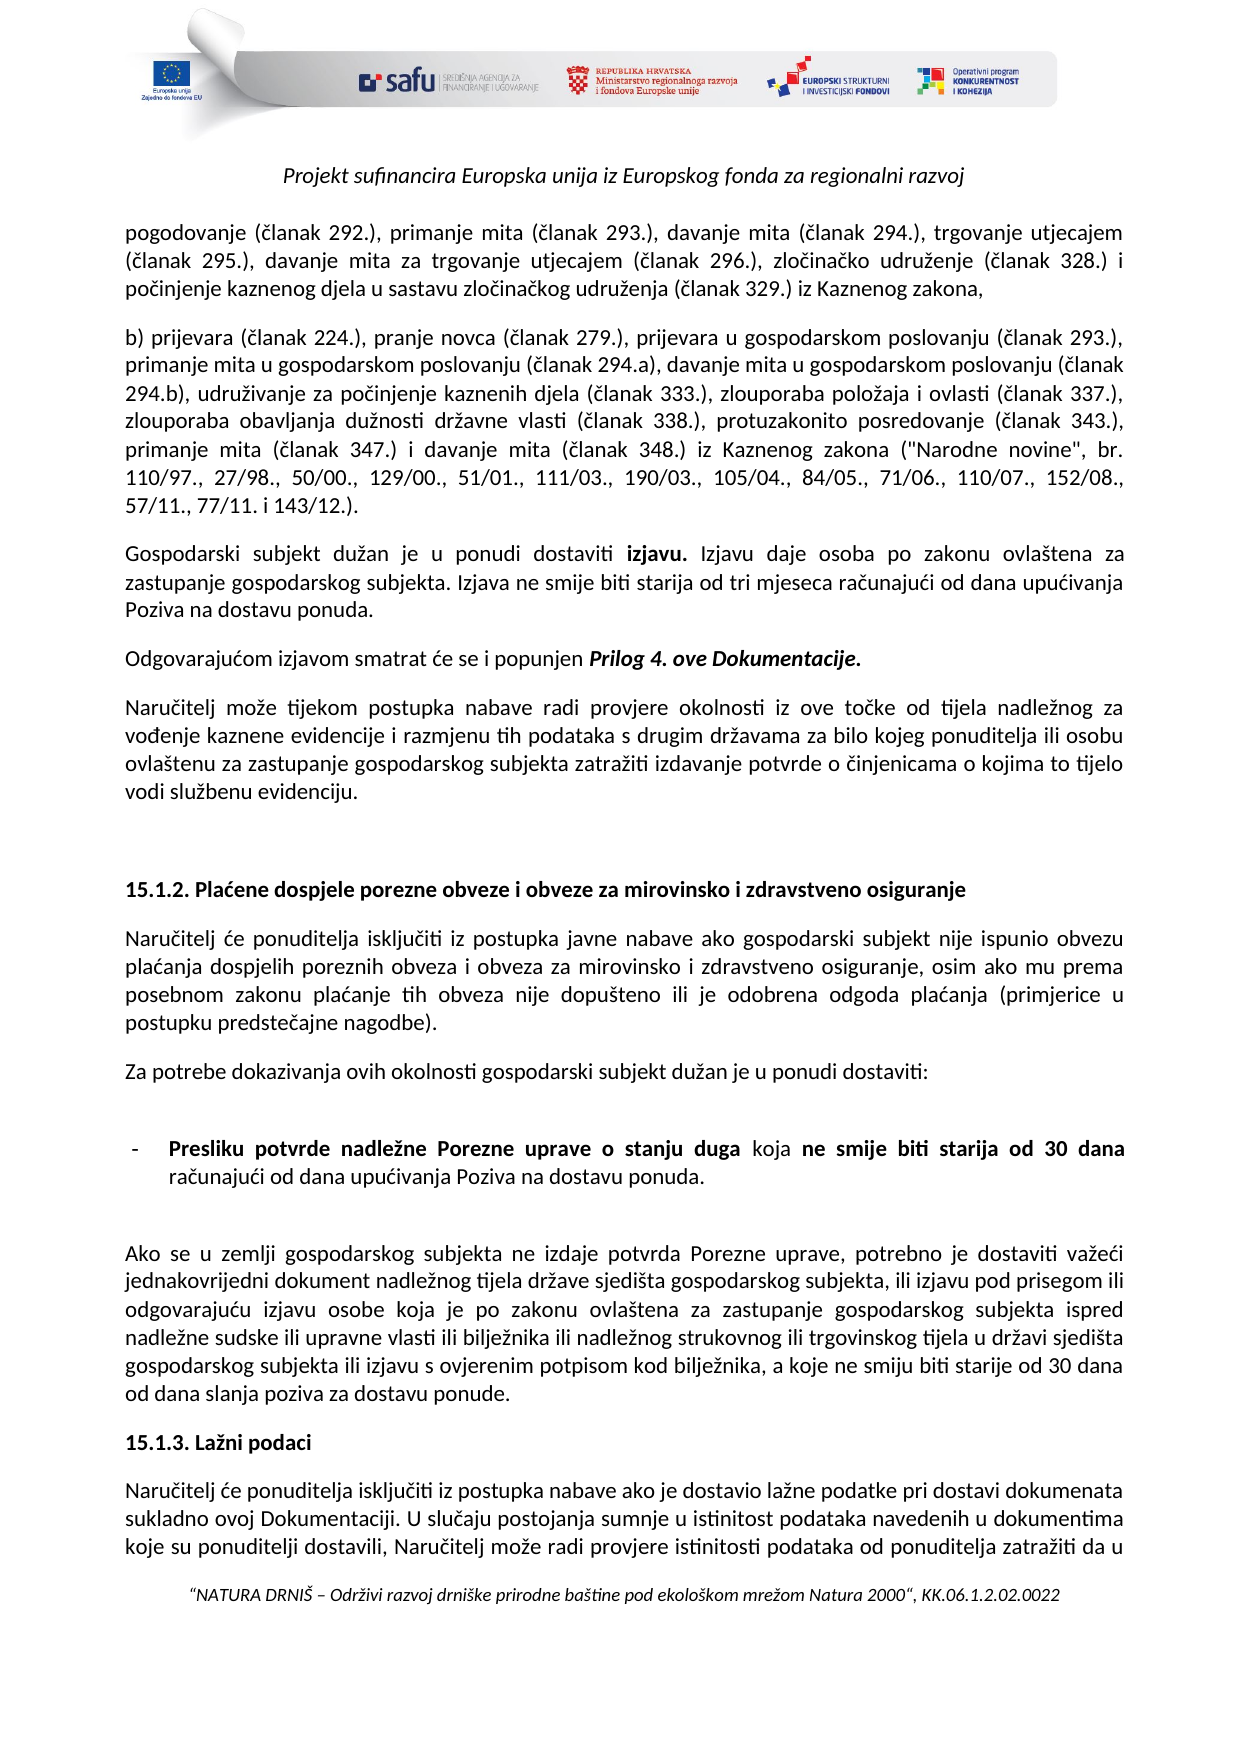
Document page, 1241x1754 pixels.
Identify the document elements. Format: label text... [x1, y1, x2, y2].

picture [125, 0, 1066, 162]
list Presliku potvrde nadležne Porezne uprave o stanju duga koja ne smije biti starija od 30 dana računajući od dana upućivanja Poziva na dostavu ponuda. [131, 1134, 1126, 1190]
text Gospodarski subjekt dužan je u ponudi dostaviti izjavu. Izjavu daje osoba po zakonu ovlaštena za zastupanje gospodarskog subjekta. Izjava ne smije biti starija od tri mjeseca računajući od dana upućivanja Poziva na dostavu ponuda. [125, 539, 1126, 624]
text Odgovarajućom izjavom smatrat će se i popunjen Prilog 4. ove Dokumentacije. [125, 644, 1126, 672]
text Naručitelj će ponuditelja isključiti iz postupka javne nabave ako gospodarski subjekt nije ispunio obvezu plaćanja dospjelih poreznih obveza i obveza za mirovinsko i zdravstveno osiguranje, osim ako mu prema posebnom zakonu plaćanje tih obveza nije dopušteno ili je odobrena odgoda plaćanja (primjerice u postupku predstečajne nagodbe). [125, 924, 1126, 1036]
text Za potrebe dokazivanja ovih okolnosti gospodarski subjekt dužan je u ponudi dostaviti: [125, 1057, 1126, 1085]
text 15.1.2. Plaćene dospjele porezne obveze i obveze za mirovinsko i zdravstveno osiguranje [125, 875, 1126, 903]
text 15.1.3. Lažni podaci [125, 1428, 1126, 1456]
text b) prijevara (članak 224.), pranje novca (članak 279.), prijevara u gospodarskom poslovanju (članak 293.), primanje mita u gospodarskom poslovanju (članak 294.a), davanje mita u gospodarskom poslovanju (članak 294.b), udruživanje za počinjenje kaznenih djela (članak 333.), zlouporaba položaja i ovlasti (članak 337.), zlouporaba obavljanja dužnosti državne vlasti (članak 338.), protuzakonito posredovanje (članak 343.), primanje mita (članak 347.) i davanje mita (članak 348.) iz Kaznenog zakona ("Narodne novine", br. 110/97., 27/98., 50/00., 129/00., 51/01., 111/03., 190/03., 105/04., 84/05., 71/06., 110/07., 152/08., 57/11., 77/11. i 143/12.). [125, 323, 1126, 519]
text Naručitelj može tijekom postupka nabave radi provjere okolnosti iz ove točke od tijela nadležnog za vođenje kaznene evidencije i razmjenu tih podataka s drugim državama za bilo kojeg ponuditelja ili osobu ovlaštenu za zastupanje gospodarskog subjekta zatražiti izdavanje potvrde o činjenicama o kojima to tijelo vodi službenu evidenciju. [125, 693, 1126, 805]
text Ako se u zemlji gospodarskog subjekta ne izdaje potvrda Porezne uprave, potrebno je dostaviti važeći jednakovrijedni dokument nadležnog tijela države sjedišta gospodarskog subjekta, ili izjavu pod prisegom ili odgovarajuću izjavu osobe koja je po zakonu ovlaštena za zastupanje gospodarskog subjekta ispred nadležne sudske ili upravne vlasti ili bilježnika ili nadležnog strukovnog ili trgovinskog tijela u državi sjedišta gospodarskog subjekta ili izjavu s ovjerenim potpisom kod bilježnika, a koje ne smiju biti starije od 30 dana od dana slanja poziva za dostavu ponude. [125, 1239, 1126, 1407]
